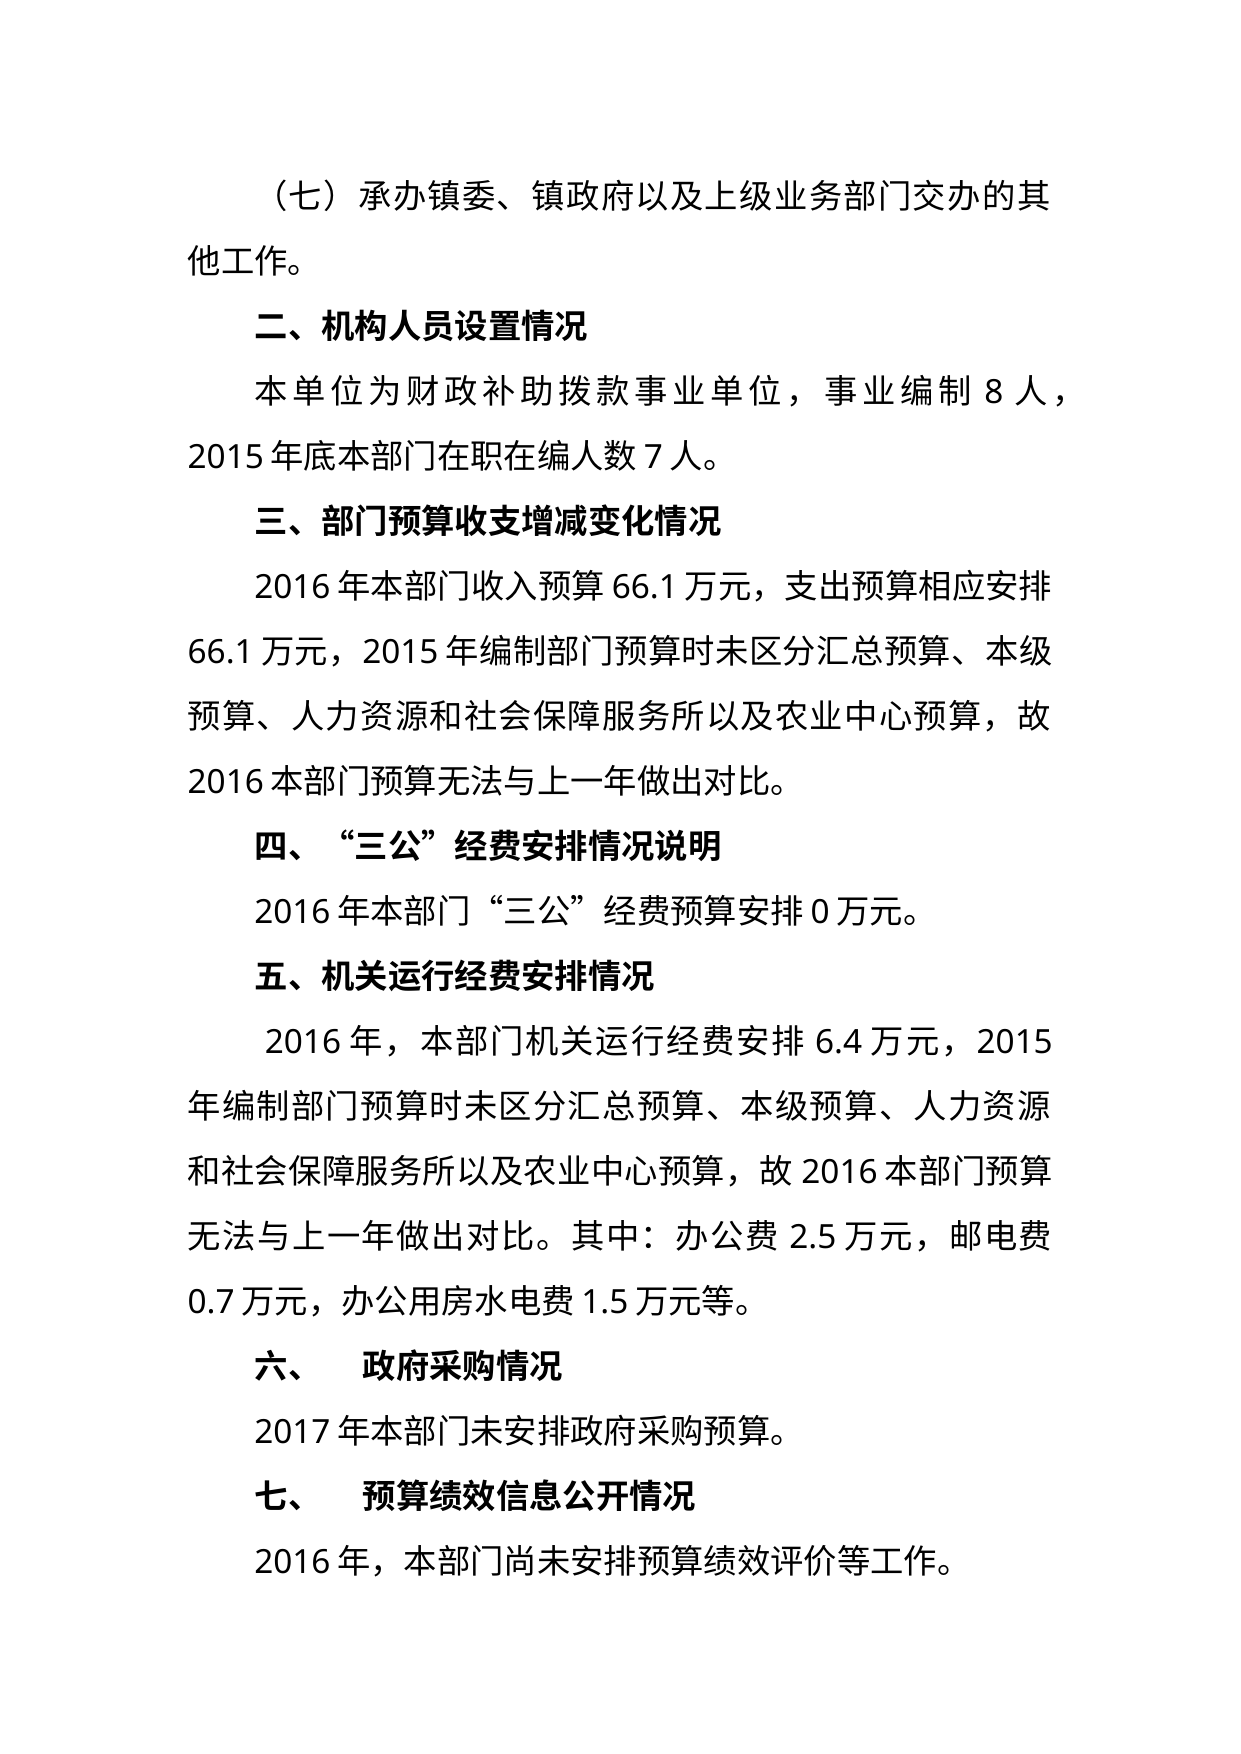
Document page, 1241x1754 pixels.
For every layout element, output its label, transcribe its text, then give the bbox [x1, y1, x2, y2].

text 2016年本部门收入预算66.1万元，支出预算相应安排66.1万元，2015年编制部门预算时未区分汇总预算、本级预算、人力资源和社会保障服务所以及农业中心预算，故2016本部门预算无法与上一年做出对比。 [187, 552, 1053, 812]
text 二、机构人员设置情况 [187, 292, 1053, 357]
text 2017年本部门未安排政府采购预算。 [187, 1397, 1053, 1462]
text 2016年，本部门机关运行经费安排6.4万元，2015年编制部门预算时未区分汇总预算、本级预算、人力资源和社会保障服务所以及农业中心预算，故2016本部门预算无法与上一年做出对比。其中：办公费2.5万元，邮电费0.7万元，办公用房水电费1.5万元等。 [187, 1007, 1053, 1332]
list （七）承办镇委、镇政府以及上级业务部门交办的其他工作。 [187, 162, 1053, 292]
text 三、部门预算收支增减变化情况 [187, 487, 1053, 552]
text 本单位为财政补助拨款事业单位，事业编制8人，2015年底本部门在职在编人数7人。 [187, 357, 1053, 487]
text 四、“三公”经费安排情况说明 [187, 812, 1053, 877]
text 2016年本部门“三公”经费预算安排0万元。 [187, 877, 1053, 942]
list 政府采购情况 [187, 1332, 1053, 1397]
text 2016年，本部门尚未安排预算绩效评价等工作。 [187, 1527, 1053, 1592]
text 五、机关运行经费安排情况 [187, 942, 1053, 1007]
list 预算绩效信息公开情况 [187, 1462, 1053, 1527]
